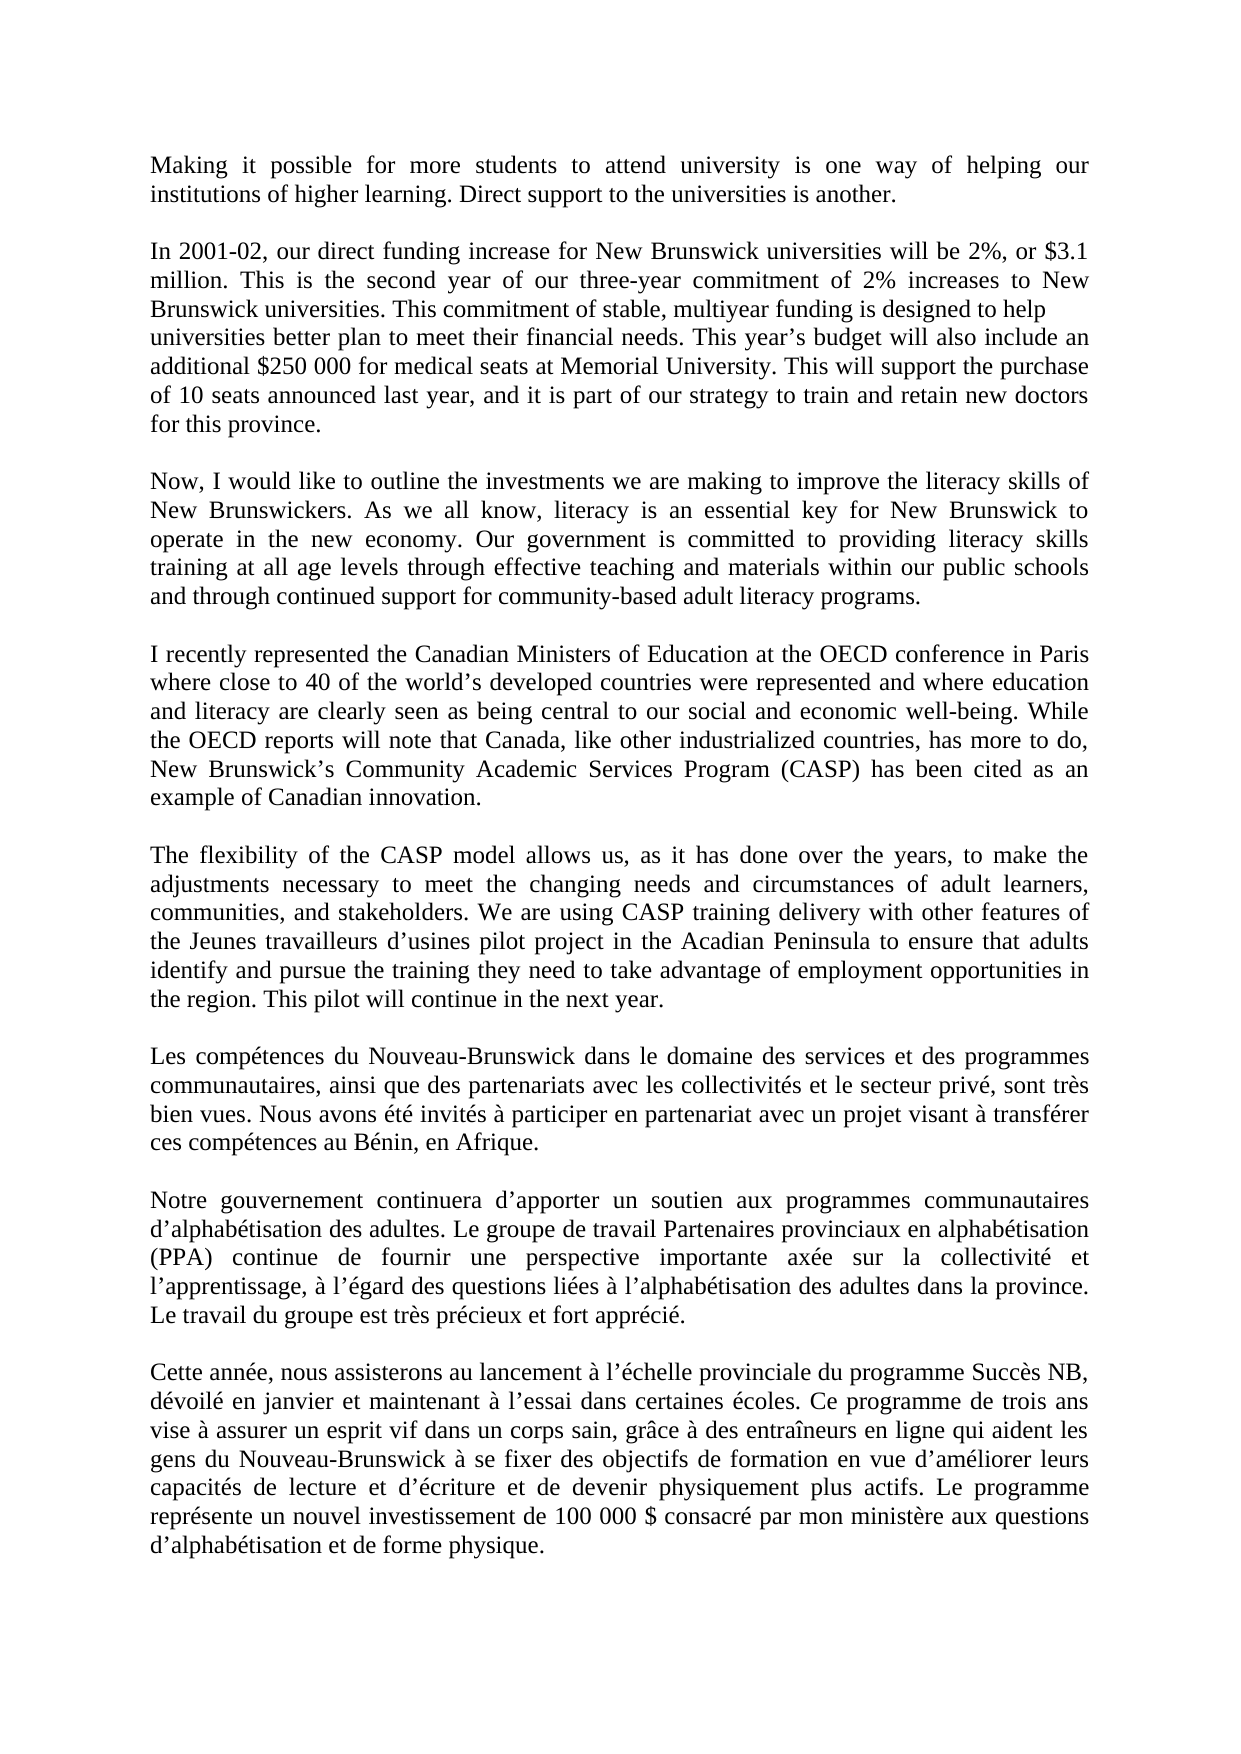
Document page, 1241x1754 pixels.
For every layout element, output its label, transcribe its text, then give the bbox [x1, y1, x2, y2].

text The flexibility of the CASP model allows us, as it has done over the years, to make the adjustments necessary to meet the changing needs and circumstances of adult learners, communities, and stakeholders. We are using CASP training delivery with other features of the Jeunes travailleurs d’usines pilot project in the Acadian Peninsula to ensure that adults identify and pursue the training they need to take advantage of employment opportunities in the region. This pilot will continue in the next year. [150, 840, 1090, 1012]
text Cette année, nous assisterons au lancement à l’échelle provinciale du programme Succès NB, dévoilé en janvier et maintenant à l’essai dans certaines écoles. Ce programme de trois ans vise à assurer un esprit vif dans un corps sain, grâce à des entraîneurs en ligne qui aident les gens du Nouveau-Brunswick à se fixer des objectifs de formation en vue d’améliorer leurs capacités de lecture et d’écriture et de devenir physiquement plus actifs. Le programme représente un nouvel investissement de 100 000 $ consacré par mon ministère aux questions d’alphabétisation et de forme physique. [150, 1357, 1090, 1559]
text Now, I would like to outline the investments we are making to improve the literacy skills of New Brunswickers. As we all know, literacy is an essential key for New Brunswick to operate in the new economy. Our government is committed to providing literacy skills training at all age levels through effective teaching and materials within our public schools and through continued support for community-based adult literacy programs. [150, 466, 1090, 610]
text Les compétences du Nouveau-Brunswick dans le domaine des services et des programmes communautaires, ainsi que des partenariats avec les collectivités et le secteur privé, sont très bien vues. Nous avons été invités à participer en partenariat avec un projet visant à transférer ces compétences au Bénin, en Afrique. [150, 1041, 1090, 1156]
text In 2001-02, our direct funding increase for New Brunswick universities will be 2%, or $3.1 million. This is the second year of our three-year commitment of 2% increases to New Brunswick universities. This commitment of stable, multiyear funding is designed to help [150, 236, 1090, 322]
text I recently represented the Canadian Ministers of Education at the OECD conference in Paris where close to 40 of the world’s developed countries were represented and where education and literacy are clearly seen as being central to our social and economic well-being. While the OECD reports will note that Canada, like other industrialized countries, has more to do, New Brunswick’s Community Academic Services Program (CASP) has been cited as an example of Canadian innovation. [150, 639, 1090, 811]
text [150, 150, 1090, 207]
text universities better plan to meet their financial needs. This year’s budget will also include an additional $250 000 for medical seats at Memorial University. This will support the purchase of 10 seats announced last year, and it is part of our strategy to train and retain new doctors for this province. [150, 322, 1090, 437]
text Notre gouvernement continuera d’apporter un soutien aux programmes communautaires d’alphabétisation des adultes. Le groupe de travail Partenaires provinciaux en alphabétisation (PPA) continue de fournir une perspective importante axée sur la collectivité et l’apprentissage, à l’égard des questions liées à l’alphabétisation des adultes dans la province. Le travail du groupe est très précieux et fort apprécié. [150, 1185, 1090, 1329]
